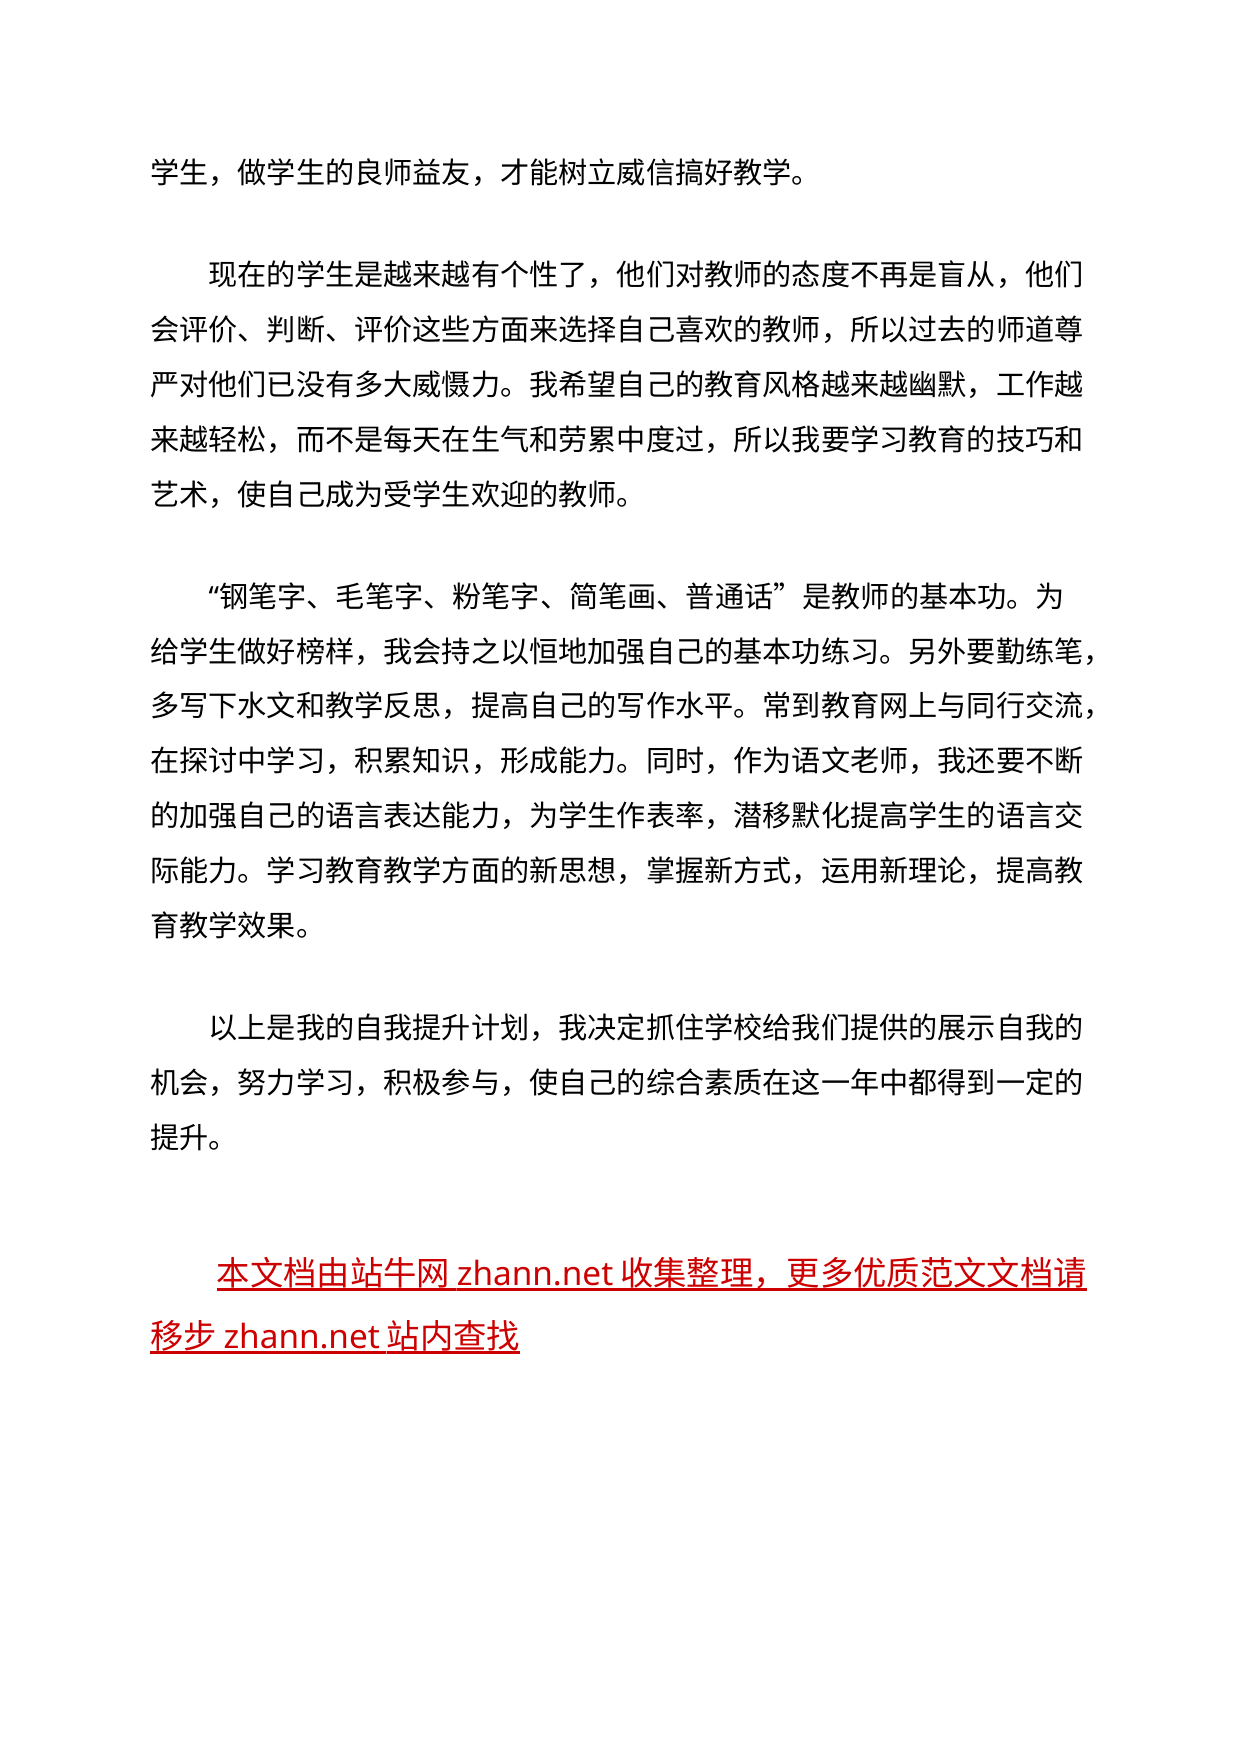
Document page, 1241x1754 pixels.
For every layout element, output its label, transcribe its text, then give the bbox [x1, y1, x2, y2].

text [150, 150, 1090, 192]
text 现在的学生是越来越有个性了，他们对教师的态度不再是盲从，他们会评价、判断、评价这些方面来选择自己喜欢的教师，所以过去的师道尊严对他们已没有多大威慑力。我希望自己的教育风格越来越幽默，工作越来越轻松，而不是每天在生气和劳累中度过，所以我要学习教育的技巧和艺术，使自己成为受学生欢迎的教师。 [150, 252, 1090, 514]
text 本文档由站牛网zhann.net收集整理，更多优质范文文档请移步zhann.net站内查找 [150, 1247, 1090, 1358]
text “钢笔字、毛笔字、粉笔字、简笔画、普通话”是教师的基本功。为给学生做好榜样，我会持之以恒地加强自己的基本功练习。另外要勤练笔，多写下水文和教学反思，提高自己的写作水平。常到教育网上与同行交流，在探讨中学习，积累知识，形成能力。同时，作为语文老师，我还要不断的加强自己的语言表达能力，为学生作表率，潜移默化提高学生的语言交际能力。学习教育教学方面的新思想，掌握新方式，运用新理论，提高教育教学效果。 [150, 573, 1090, 945]
text 以上是我的自我提升计划，我决定抓住学校给我们提供的展示自我的机会，努力学习，积极参与，使自己的综合素质在这一年中都得到一定的提升。 [150, 1004, 1090, 1156]
